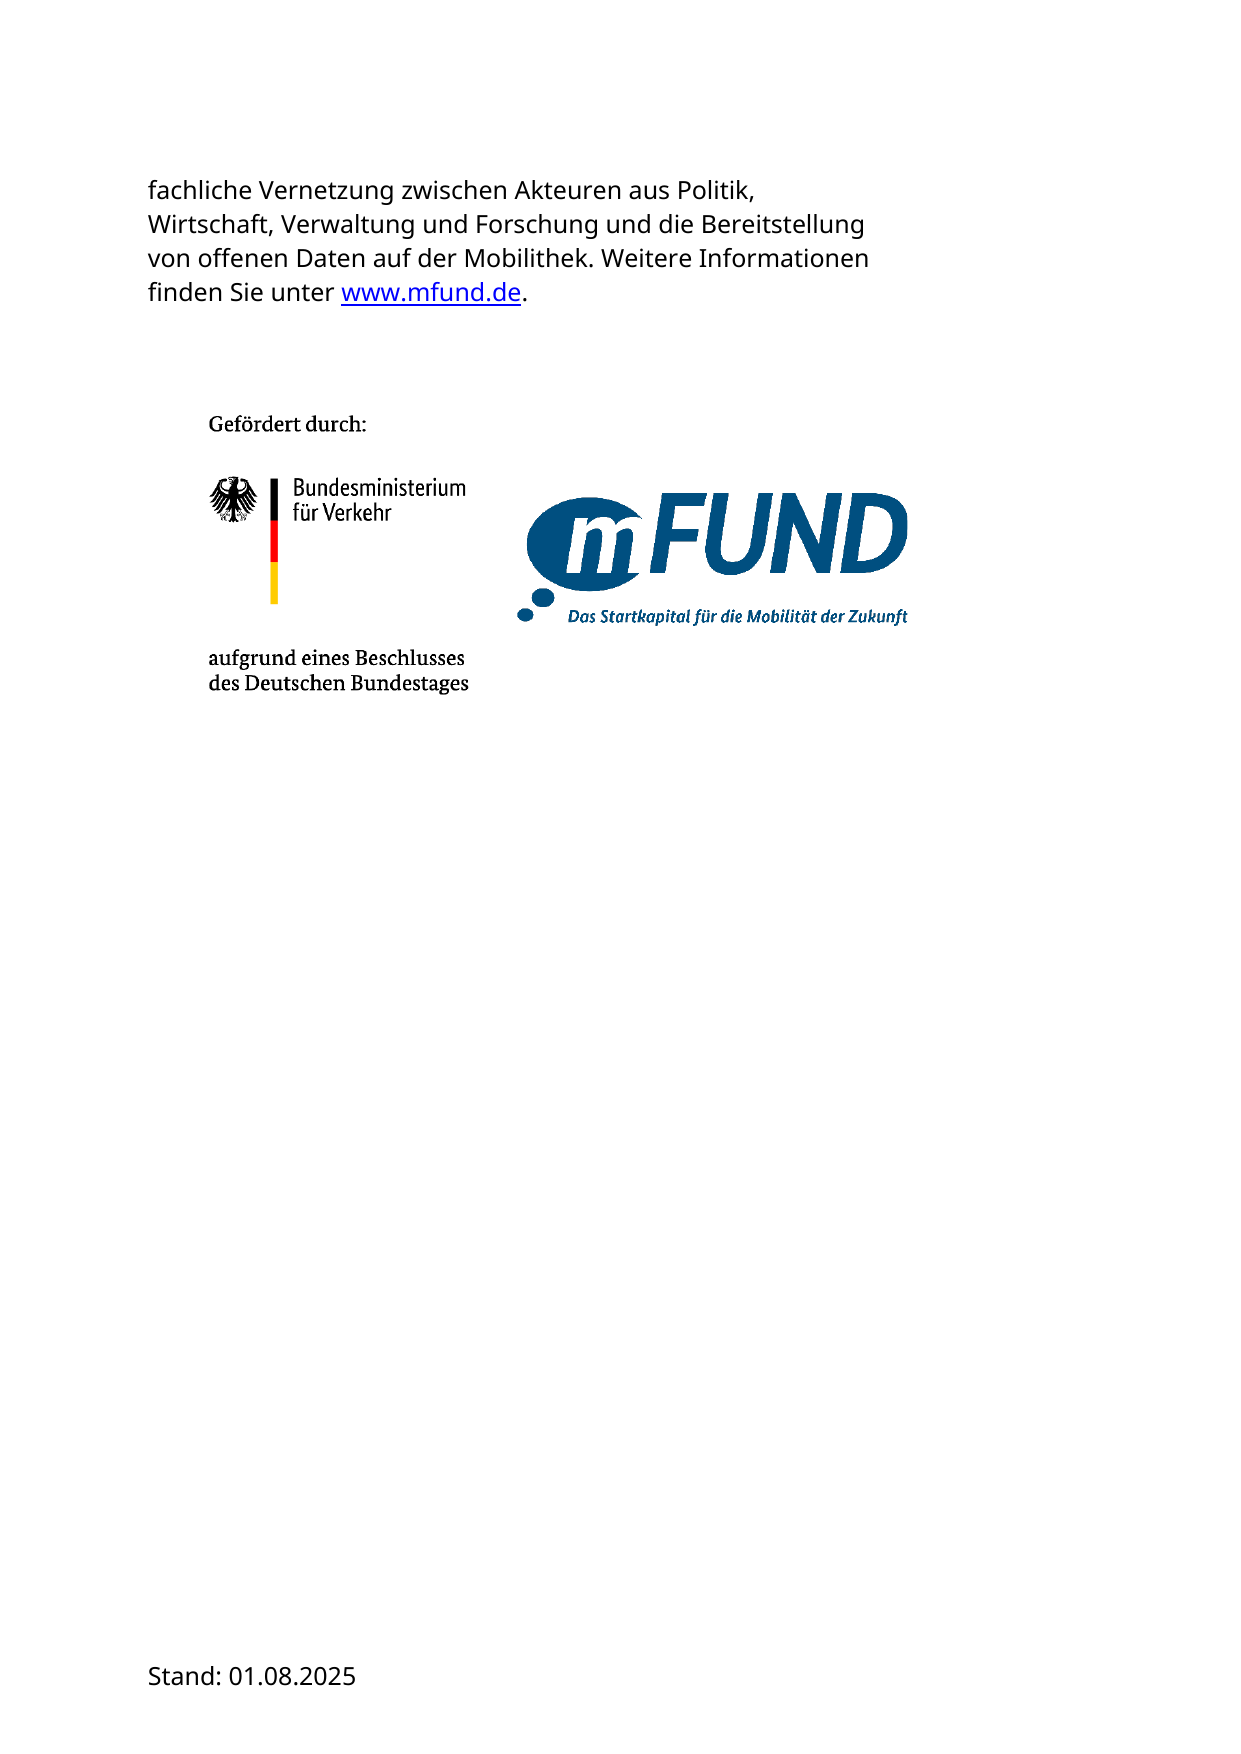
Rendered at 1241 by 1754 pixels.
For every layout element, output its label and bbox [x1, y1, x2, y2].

text [148, 173, 874, 309]
picture [160, 371, 908, 736]
